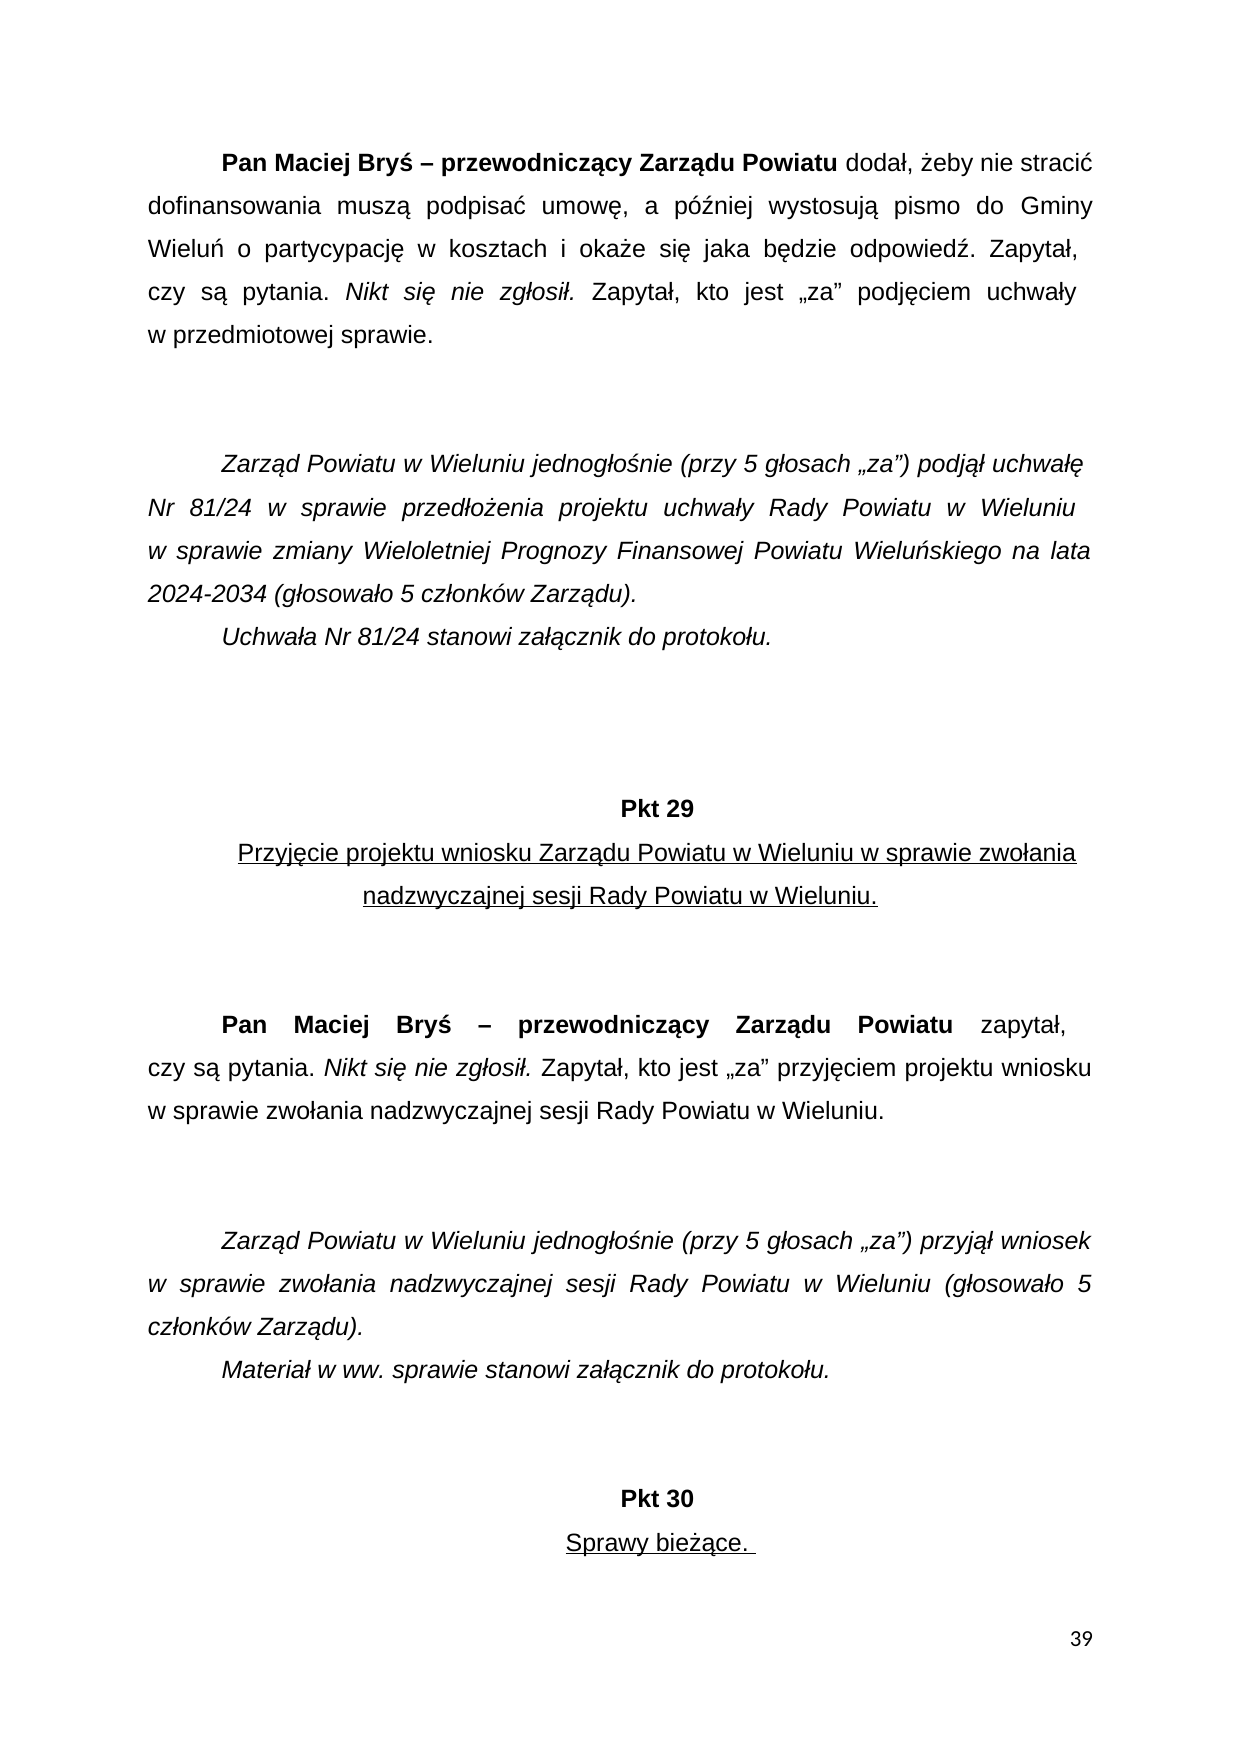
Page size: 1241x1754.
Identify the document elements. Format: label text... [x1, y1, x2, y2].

text Pan Maciej Bryś – przewodniczący Zarządu Powiatu zapytał, czy są pytania. Nikt się nie zgłosił. Zapytał, kto jest „za” przyjęciem projektu wniosku w sprawie zwołania nadzwyczajnej sesji Rady Powiatu w Wieluniu. [148, 1010, 1093, 1125]
text Pan Maciej Bryś – przewodniczący Zarządu Powiatu dodał, żeby nie stracić dofinansowania muszą podpisać umowę, a później wystosują pismo do Gminy Wieluń o partycypację w kosztach i okaże się jaka będzie odpowiedź. Zapytał, czy są pytania. Nikt się nie zgłosił. Zapytał, kto jest „za” podjęciem uchwały w przedmiotowej sprawie. [148, 148, 1093, 349]
text Sprawy bieżące. [148, 1528, 1093, 1556]
text Materiał w ww. sprawie stanowi załącznik do protokołu. [148, 1355, 1093, 1384]
text Pkt 30 [148, 1484, 1093, 1513]
text Pkt 29 [148, 794, 1093, 823]
text Uchwała Nr 81/24 stanowi załącznik do protokołu. [221, 622, 1093, 651]
text Zarząd Powiatu w Wieluniu jednogłośnie (przy 5 głosach „za”) przyjął wniosek w sprawie zwołania nadzwyczajnej sesji Rady Powiatu w Wieluniu (głosowało 5 członków Zarządu). [148, 1226, 1093, 1341]
text Przyjęcie projektu wniosku Zarządu Powiatu w Wieluniu w sprawie zwołania nadzwyczajnej sesji Rady Powiatu w Wieluniu. [148, 838, 1093, 909]
text Zarząd Powiatu w Wieluniu jednogłośnie (przy 5 głosach „za”) podjął uchwałę Nr 81/24 w sprawie przedłożenia projektu uchwały Rady Powiatu w Wieluniu w sprawie zmiany Wieloletniej Prognozy Finansowej Powiatu Wieluńskiego na lata 2024-2034 (głosowało 5 członków Zarządu). [148, 449, 1093, 608]
